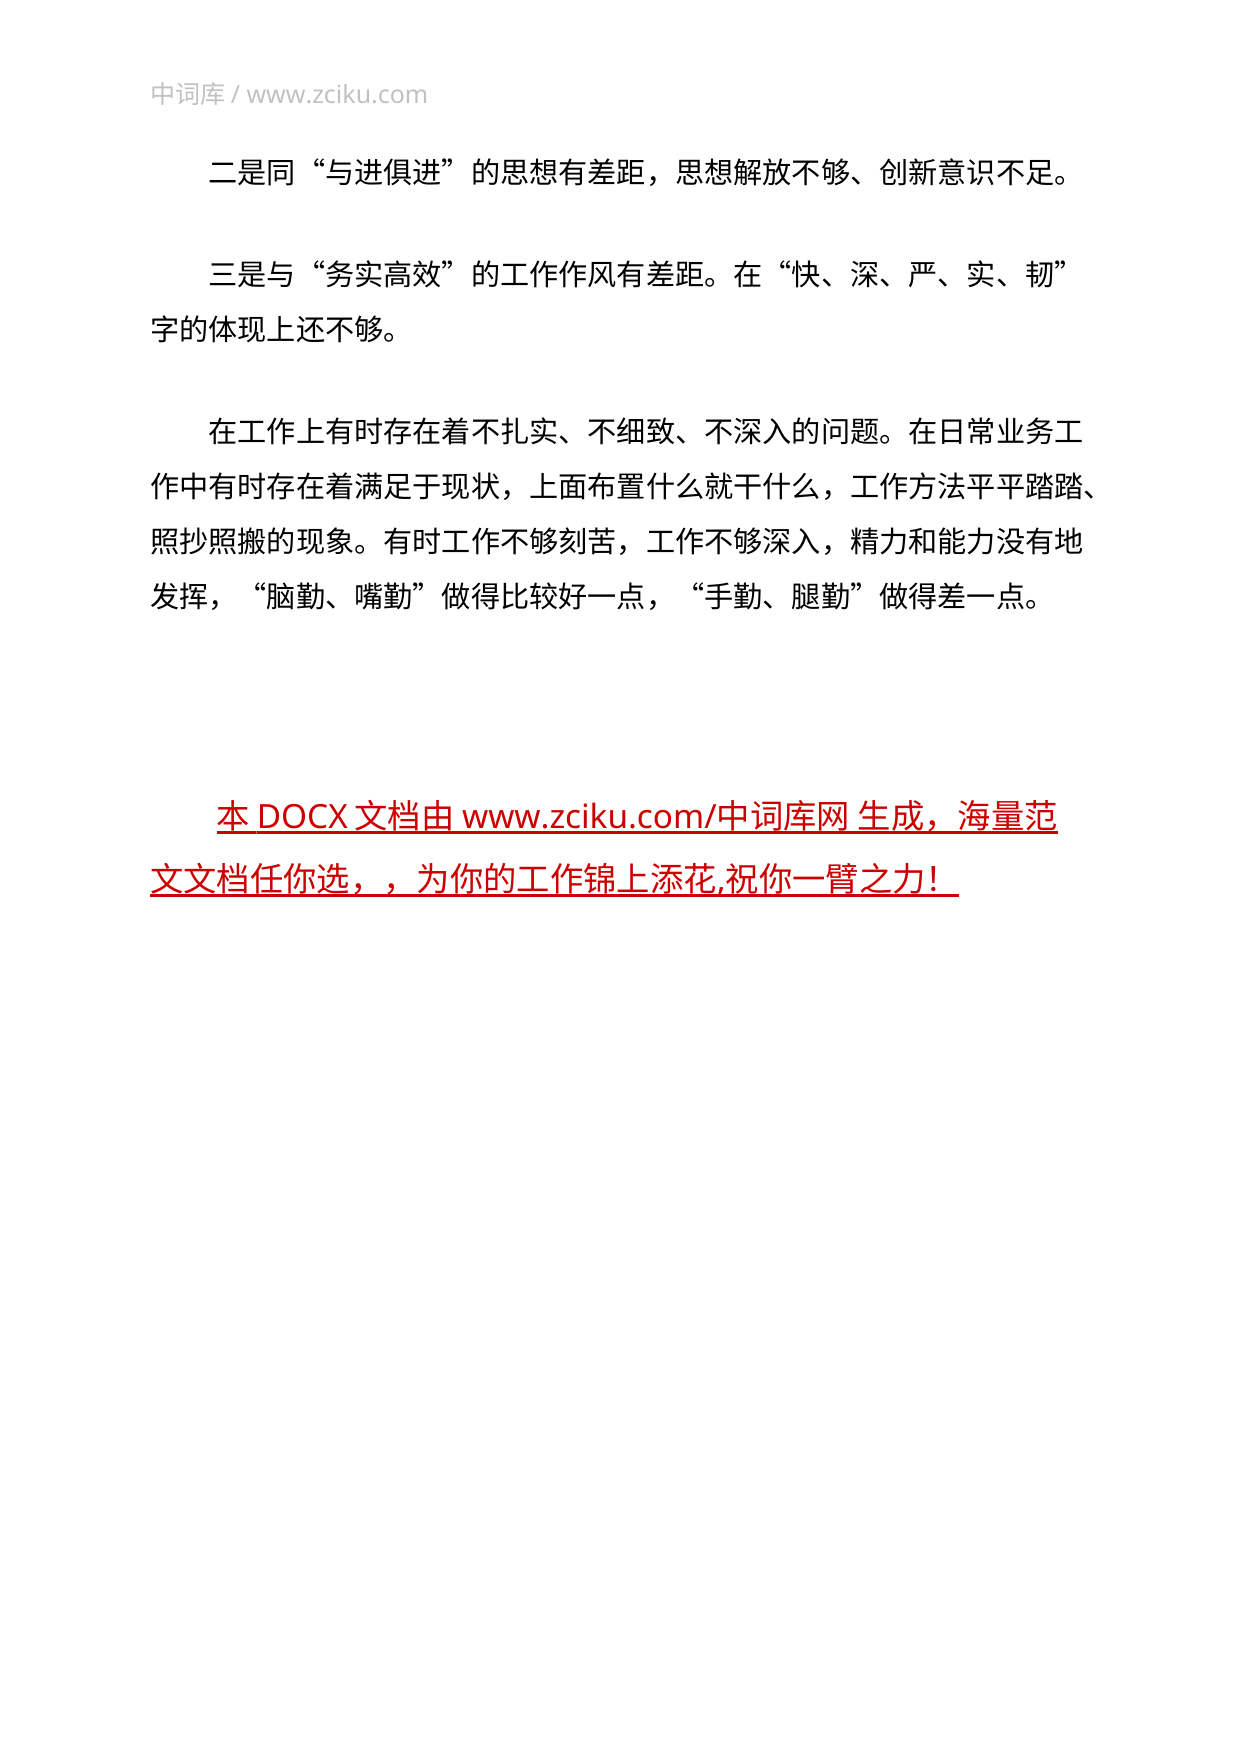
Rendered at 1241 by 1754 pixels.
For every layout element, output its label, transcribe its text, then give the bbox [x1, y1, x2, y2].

text 本DOCX文档由 www.zciku.com/中词库网 生成，海量范文文档任你选，，为你的工作锦上添花,祝你一臂之力！ [150, 790, 1090, 902]
text 二是同“与进俱进”的思想有差距，思想解放不够、创新意识不足。 [150, 150, 1090, 192]
text 三是与“务实高效”的工作作风有差距。在“快、深、严、实、韧”字的体现上还不够。 [150, 252, 1090, 349]
text 在工作上有时存在着不扎实、不细致、不深入的问题。在日常业务工作中有时存在着满足于现状，上面布置什么就干什么，工作方法平平踏踏、照抄照搬的现象。有时工作不够刻苦，工作不够深入，精力和能力没有地发挥，“脑勤、嘴勤”做得比较好一点，“手勤、腿勤”做得差一点。 [150, 408, 1090, 615]
